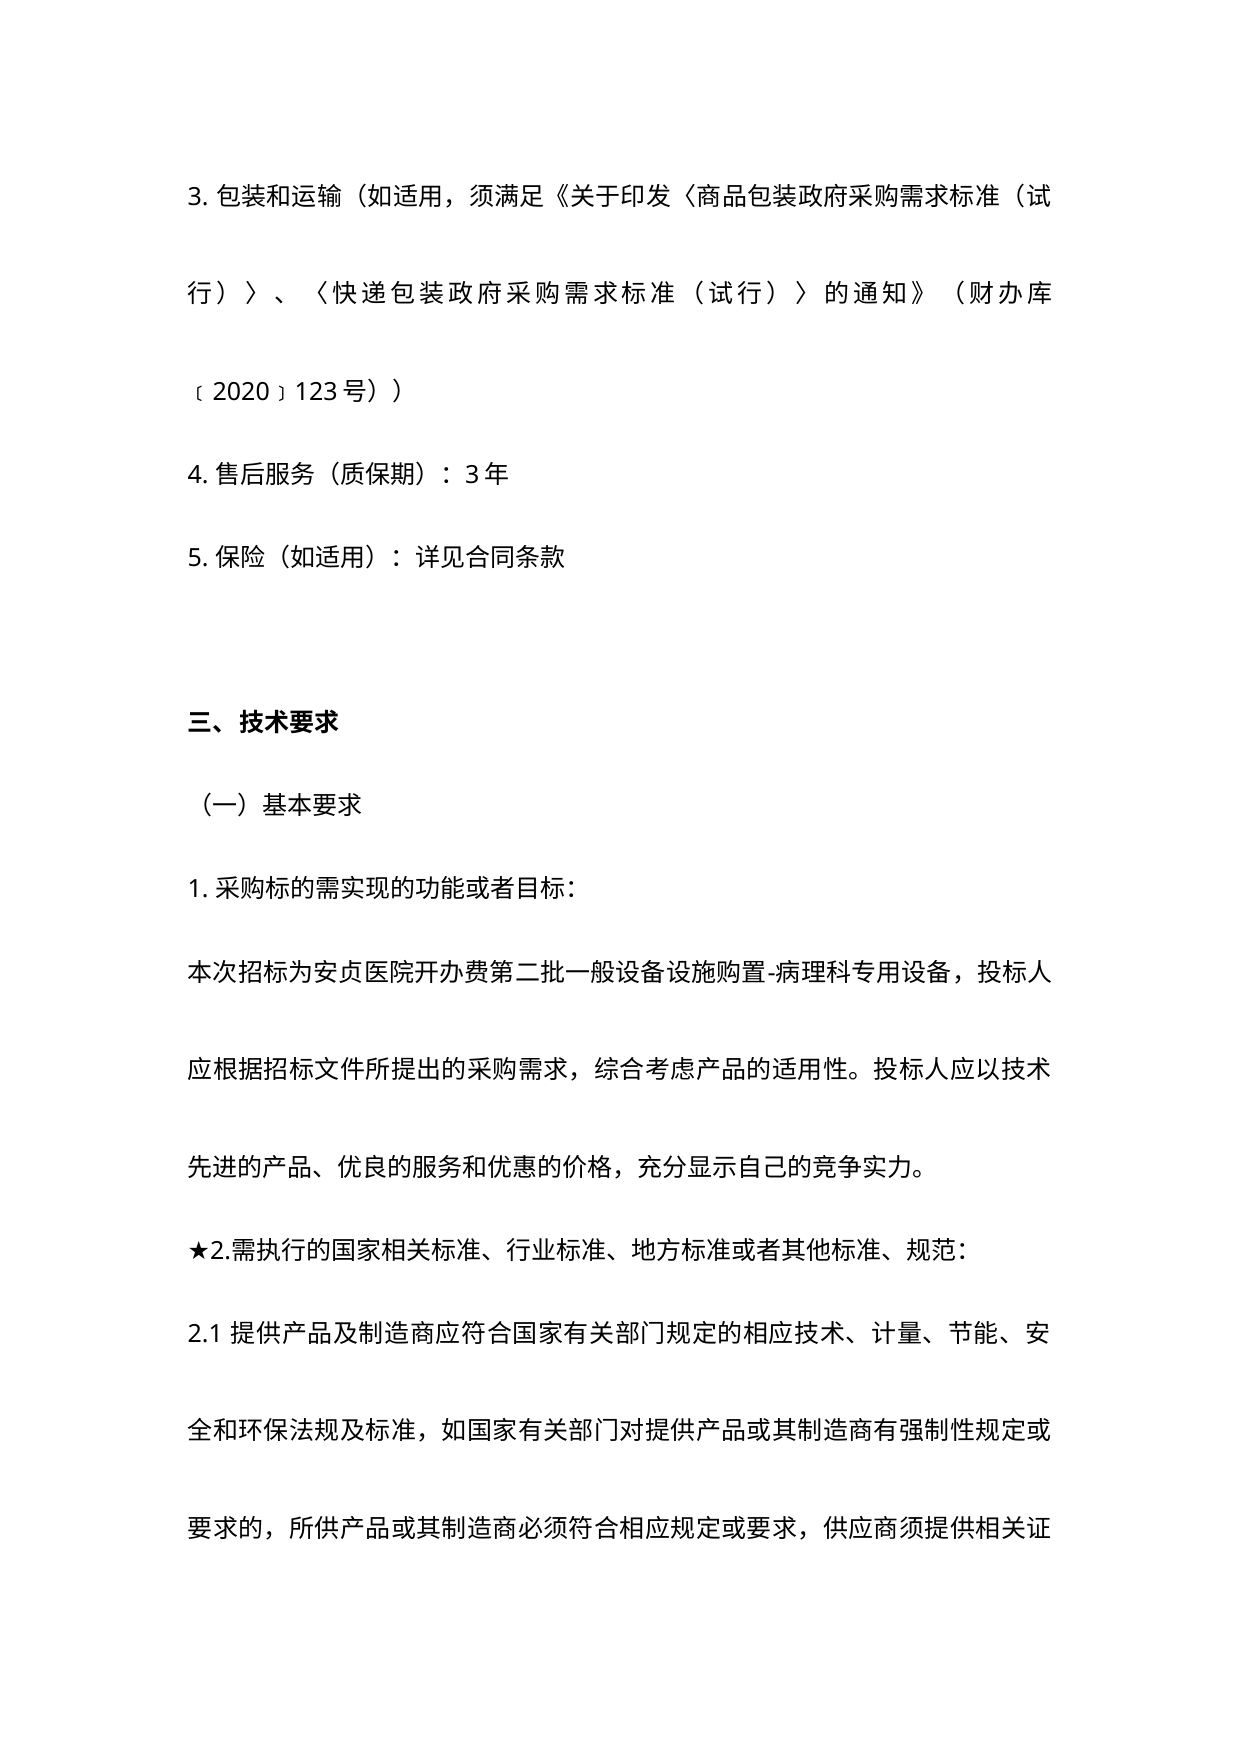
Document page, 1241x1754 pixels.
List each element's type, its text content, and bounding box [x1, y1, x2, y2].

text 5. 保险（如适用）：详见合同条款 [187, 523, 1053, 588]
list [187, 1299, 1053, 1559]
list 技术要求 [187, 688, 1053, 753]
text 3. 包装和运输（如适用，须满足《关于印发〈商品包装政府采购需求标准（试行）〉、〈快递包装政府采购需求标准（试行）〉的通知》（财办库﹝2020﹞123号）） [187, 162, 1053, 422]
text （一）基本要求 [187, 771, 1053, 836]
text 4. 售后服务（质保期）：3年 [187, 440, 1053, 505]
text 本次招标为安贞医院开办费第二批一般设备设施购置-病理科专用设备，投标人应根据招标文件所提出的采购需求，综合考虑产品的适用性。投标人应以技术先进的产品、优良的服务和优惠的价格，充分显示自己的竞争实力。 [187, 938, 1053, 1198]
list ★2.需执行的国家相关标准、行业标准、地方标准或者其他标准、规范： [187, 1216, 1053, 1281]
text 1. 采购标的需实现的功能或者目标： [187, 854, 1053, 919]
